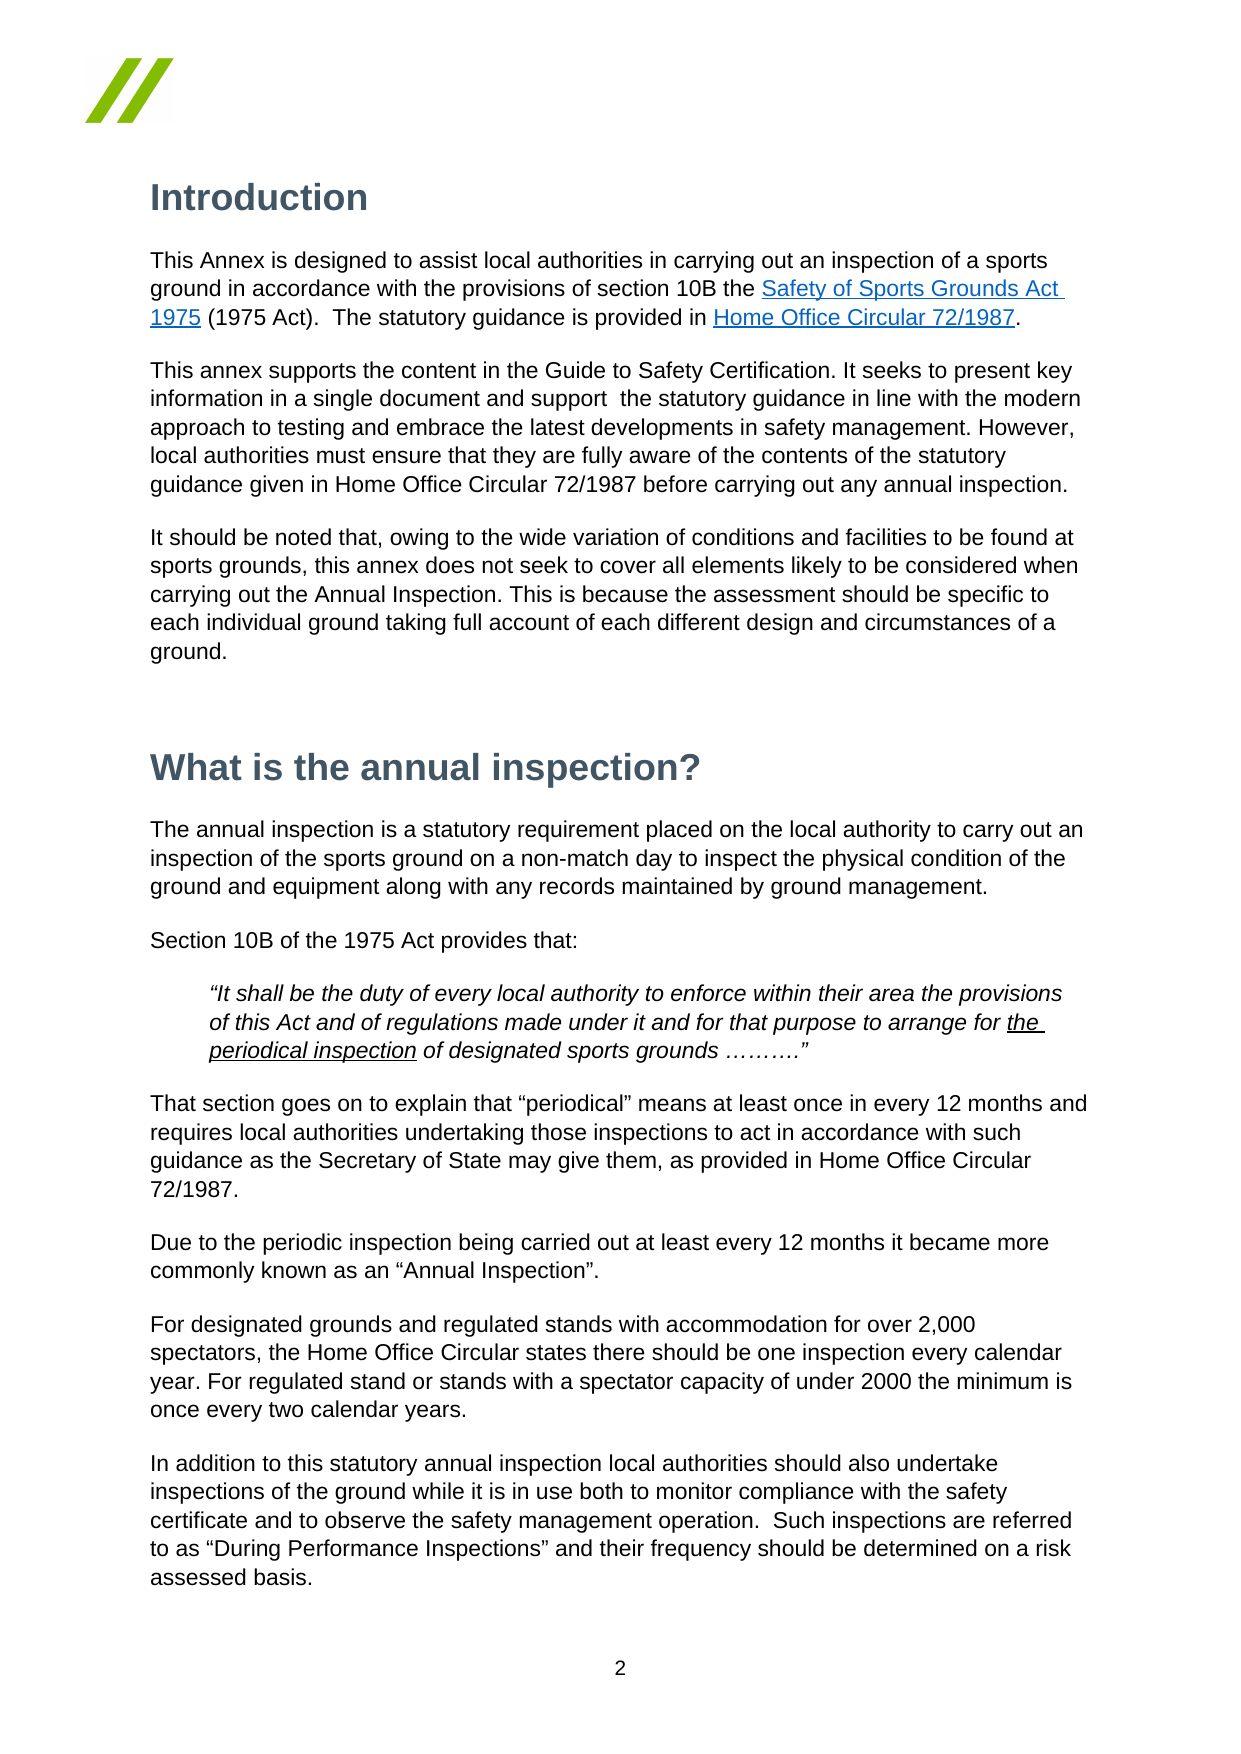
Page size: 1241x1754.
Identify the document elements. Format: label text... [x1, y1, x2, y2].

text The annual inspection is a statutory requirement placed on the local authority to carry out an inspection of the sports ground on a non-match day to inspect the physical condition of the ground and equipment along with any records maintained by ground management. [150, 816, 1090, 899]
text In addition to this statutory annual inspection local authorities should also undertake inspections of the ground while it is in use both to monitor compliance with the safety certificate and to observe the safety management operation. Such inspections are referred to as “During Performance Inspections” and their frequency should be determined on a risk assessed basis. [150, 1450, 1090, 1590]
picture [84, 57, 175, 124]
subtitle What is the annual inspection? [150, 745, 1090, 788]
text For designated grounds and regulated stands with accommodation for over 2,000 spectators, the Home Office Circular states there should be one inspection every calendar year. For regulated stand or stands with a spectator capacity of under 2000 the minimum is once every two calendar years. [150, 1311, 1090, 1423]
text Due to the periodic inspection being carried out at least every 12 months it became more commonly known as an “Annual Inspection”. [150, 1229, 1090, 1284]
text “It shall be the duty of every local authority to enforce within their area the provisions of this Act and of regulations made under it and for that purpose to arrange for the periodical inspection of designated sports grounds ……….” [209, 980, 1090, 1063]
text Section 10B of the 1975 Act provides that: [150, 927, 1090, 953]
text That section goes on to explain that “periodical” means at least once in every 12 months and requires local authorities undertaking those inspections to act in accordance with such guidance as the Secretary of State may give them, as provided in Home Office Circular 72/1987. [150, 1090, 1090, 1202]
